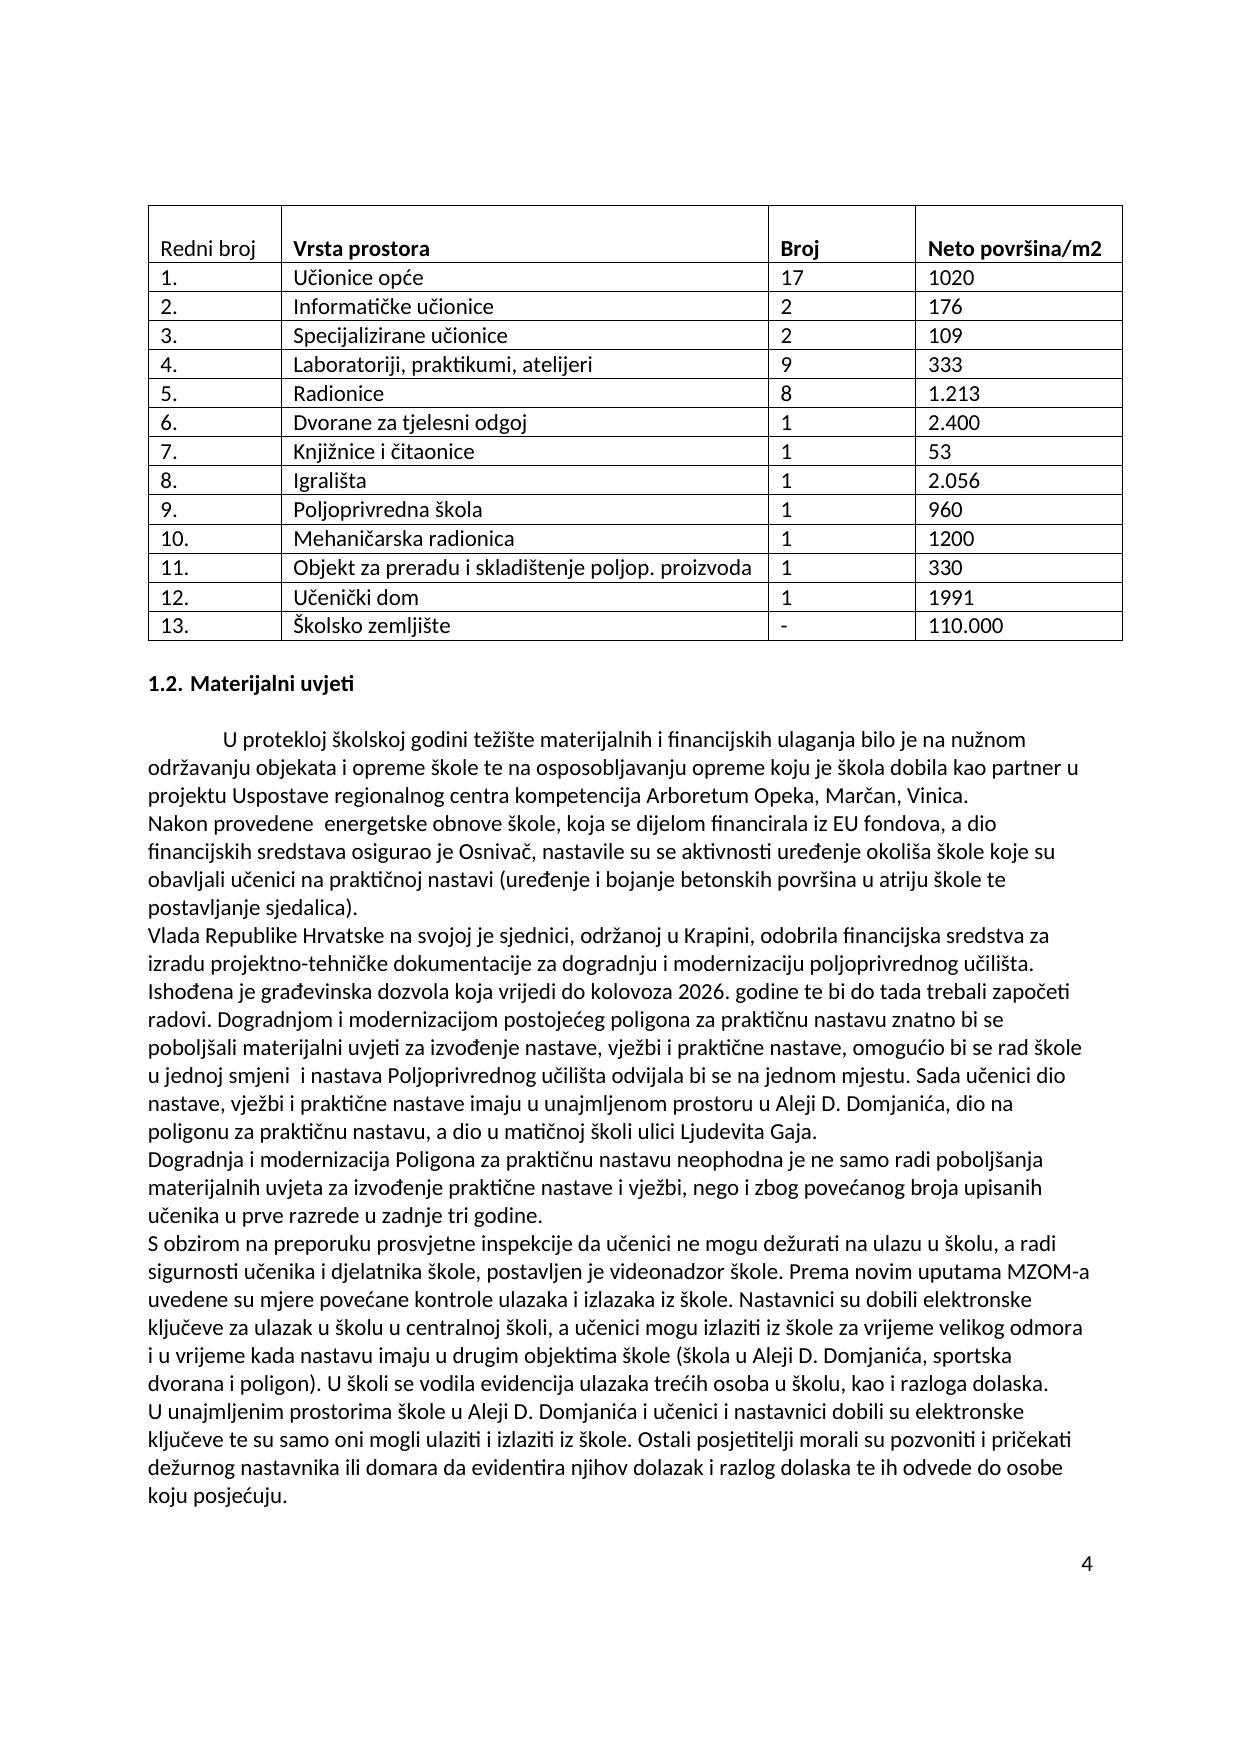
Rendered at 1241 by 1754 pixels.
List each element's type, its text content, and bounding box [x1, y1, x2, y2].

table_cell 960 [916, 495, 1122, 523]
table_cell 9 [769, 350, 915, 378]
table_cell 109 [916, 321, 1122, 349]
table_cell 1 [769, 437, 915, 465]
table_cell 6. [149, 408, 281, 436]
table_cell Učionice opće [282, 263, 768, 291]
table_cell Objekt za preradu i skladištenje poljop. proizvoda [282, 554, 768, 582]
table_cell 10. [149, 525, 281, 552]
table_cell Školsko zemljište [282, 612, 768, 640]
table_cell 13. [149, 612, 281, 640]
table_header Broj [769, 206, 915, 262]
table_cell 53 [916, 437, 1122, 465]
table_cell 2 [769, 321, 915, 349]
table_cell 1020 [916, 263, 1122, 291]
table_cell 1 [769, 466, 915, 494]
table_header Vrsta prostora [282, 206, 768, 262]
table_cell 8 [769, 379, 915, 407]
text Nakon provedene energetske obnove škole, koja se dijelom financirala iz EU fondova, a dio financijskih sredstava osigurao je Osnivač, nastavile su se aktivnosti uređenje okoliša škole koje su obavljali učenici na praktičnoj nastavi (uređenje i bojanje betonskih površina u atriju škole te postavljanje sjedalica). [148, 809, 1093, 921]
table_cell 12. [149, 583, 281, 611]
table_cell Laboratoriji, praktikumi, atelijeri [282, 350, 768, 378]
text S obzirom na preporuku prosvjetne inspekcije da učenici ne mogu dežurati na ulazu u školu, a radi sigurnosti učenika i djelatnika škole, postavljen je videonadzor škole. Prema novim uputama MZOM-a uvedene su mjere povećane kontrole ulazaka i izlazaka iz škole. Nastavnici su dobili elektronske ključeve za ulazak u školu u centralnoj školi, a učenici mogu izlaziti iz škole za vrijeme velikog odmora i u vrijeme kada nastavu imaju u drugim objektima škole (škola u Aleji D. Domjanića, sportska dvorana i poligon). U školi se vodila evidencija ulazaka trećih osoba u školu, kao i razloga dolaska. [148, 1229, 1093, 1397]
table_cell 333 [916, 350, 1122, 378]
table_cell Mehaničarska radionica [282, 525, 768, 552]
table_cell 1 [769, 583, 915, 611]
table_header Neto površina/m2 [916, 206, 1122, 262]
list Materijalni uvjeti [148, 669, 1093, 697]
table_cell 1 [769, 525, 915, 552]
table_cell 5. [149, 379, 281, 407]
table_cell Knjižnice i čitaonice [282, 437, 768, 465]
table_cell Dvorane za tjelesni odgoj [282, 408, 768, 436]
table_cell Radionice [282, 379, 768, 407]
table_header Redni broj [149, 206, 281, 262]
text U unajmljenim prostorima škole u Aleji D. Domjanića i učenici i nastavnici dobili su elektronske ključeve te su samo oni mogli ulaziti i izlaziti iz škole. Ostali posjetitelji morali su pozvoniti i pričekati dežurnog nastavnika ili domara da evidentira njihov dolazak i razlog dolaska te ih odvede do osobe koju posjećuju. [148, 1397, 1093, 1509]
table_cell 2.056 [916, 466, 1122, 494]
table_cell 2 [769, 292, 915, 320]
table_cell 1 [769, 495, 915, 523]
table_cell Specijalizirane učionice [282, 321, 768, 349]
table_cell 1. [149, 263, 281, 291]
table_cell 7. [149, 437, 281, 465]
table_cell 3. [149, 321, 281, 349]
table_cell Informatičke učionice [282, 292, 768, 320]
table_cell 8. [149, 466, 281, 494]
table_cell 1991 [916, 583, 1122, 611]
table_cell 1 [769, 408, 915, 436]
table_cell 4. [149, 350, 281, 378]
table_cell Učenički dom [282, 583, 768, 611]
table_cell 1200 [916, 525, 1122, 552]
table_cell 17 [769, 263, 915, 291]
table_cell 9. [149, 495, 281, 523]
text Dogradnja i modernizacija Poligona za praktičnu nastavu neophodna je ne samo radi poboljšanja materijalnih uvjeta za izvođenje praktične nastave i vježbi, nego i zbog povećanog broja upisanih učenika u prve razrede u zadnje tri godine. [148, 1145, 1093, 1229]
table_cell 1.213 [916, 379, 1122, 407]
table_cell 11. [149, 554, 281, 582]
text U protekloj školskoj godini težište materijalnih i financijskih ulaganja bilo je na nužnom održavanju objekata i opreme škole te na osposobljavanju opreme koju je škola dobila kao partner u projektu Uspostave regionalnog centra kompetencija Arboretum Opeka, Marčan, Vinica. [148, 725, 1093, 809]
table_cell 176 [916, 292, 1122, 320]
text Vlada Republike Hrvatske na svojoj je sjednici, održanoj u Krapini, odobrila financijska sredstva za izradu projektno-tehničke dokumentacije za dogradnju i modernizaciju poljoprivrednog učilišta. Ishođena je građevinska dozvola koja vrijedi do kolovoza 2026. godine te bi do tada trebali započeti radovi. Dogradnjom i modernizacijom postojećeg poligona za praktičnu nastavu znatno bi se poboljšali materijalni uvjeti za izvođenje nastave, vježbi i praktične nastave, omogućio bi se rad škole u jednoj smjeni i nastava Poljoprivrednog učilišta odvijala bi se na jednom mjestu. Sada učenici dio nastave, vježbi i praktične nastave imaju u unajmljenom prostoru u Aleji D. Domjanića, dio na poligonu za praktičnu nastavu, a dio u matičnoj školi ulici Ljudevita Gaja. [148, 921, 1093, 1145]
table_cell 2.400 [916, 408, 1122, 436]
table_cell Poljoprivredna škola [282, 495, 768, 523]
table_cell 1 [769, 554, 915, 582]
table_cell 330 [916, 554, 1122, 582]
table_cell 110.000 [916, 612, 1122, 640]
table_cell Igrališta [282, 466, 768, 494]
table_cell 2. [149, 292, 281, 320]
table_cell - [769, 612, 915, 640]
